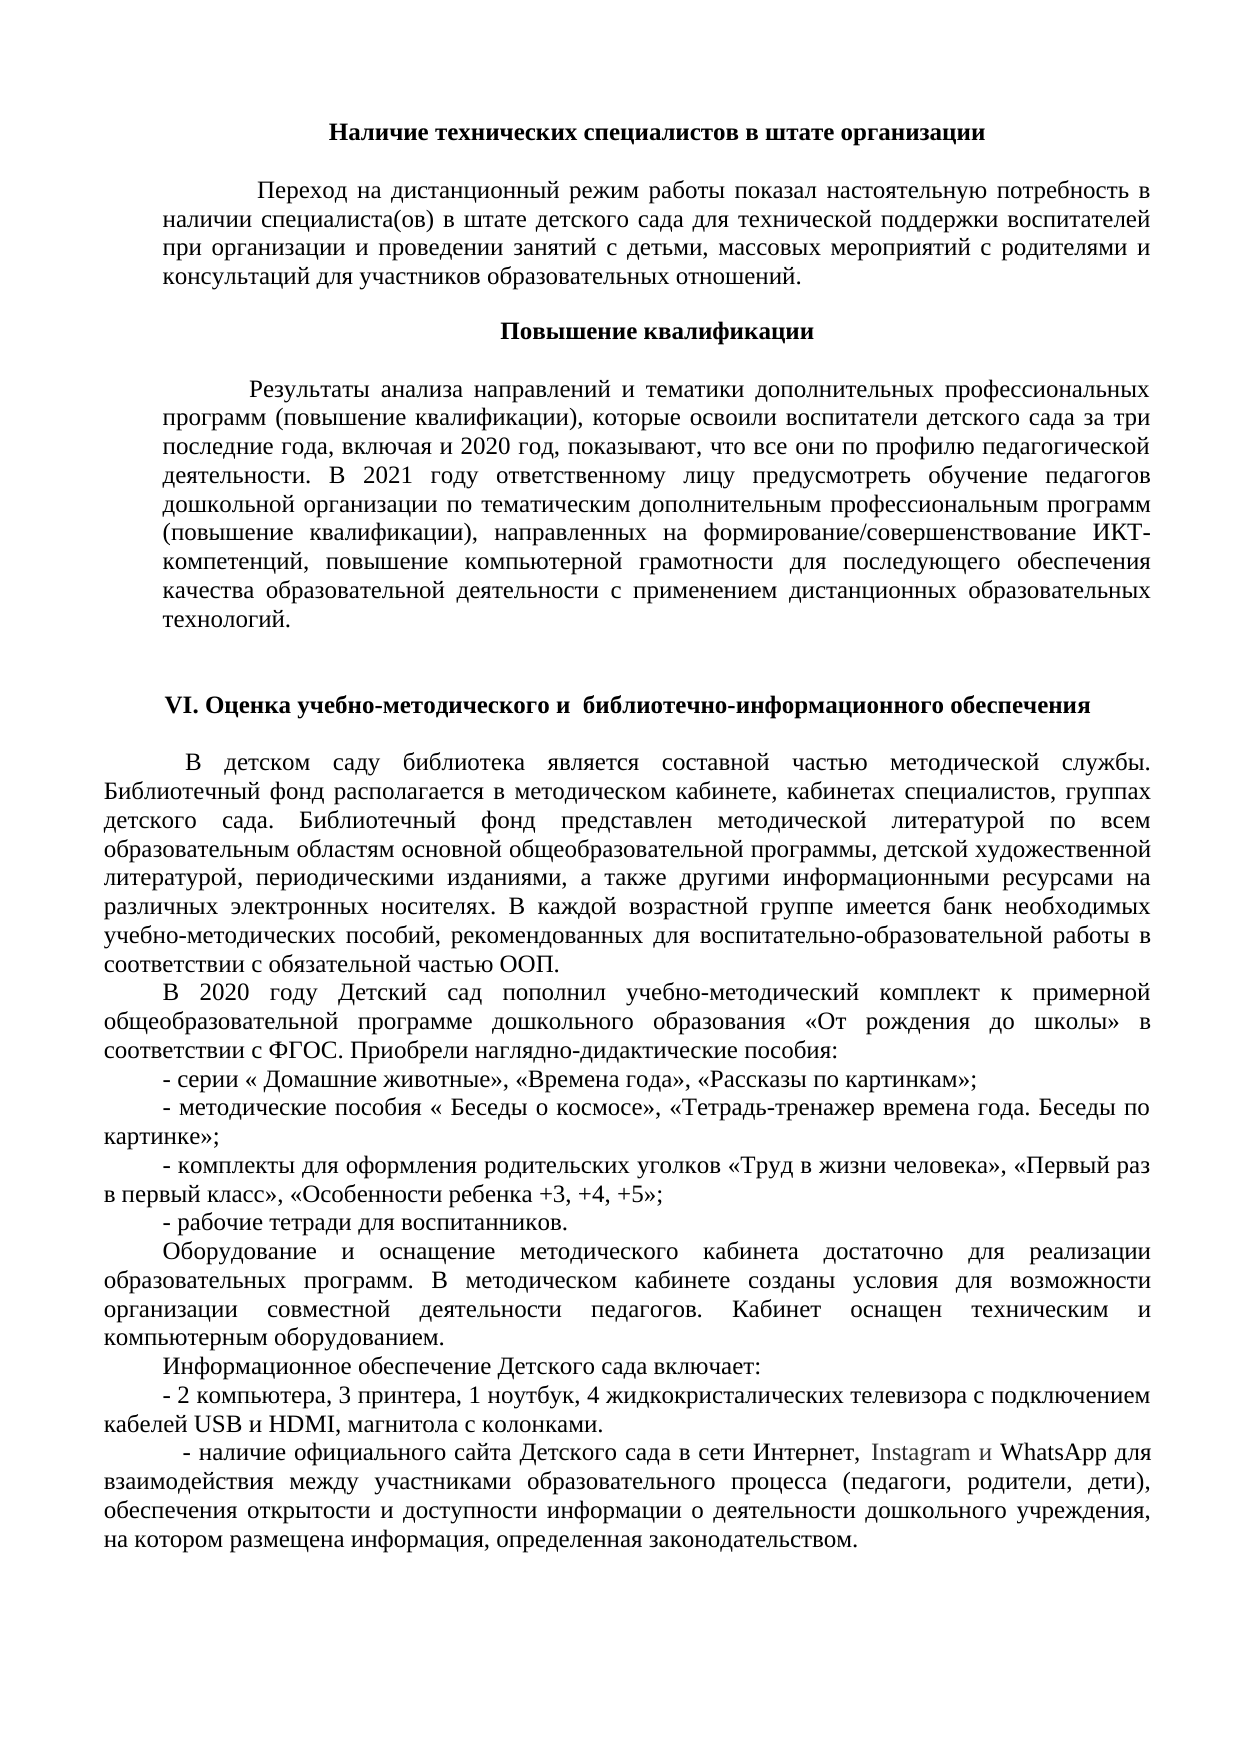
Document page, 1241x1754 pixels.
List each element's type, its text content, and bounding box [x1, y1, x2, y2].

text Оборудование и оснащение методического кабинета достаточно для реализации образовательных программ. В методическом кабинете созданы условия для возможности организации совместной деятельности педагогов. Кабинет оснащен техническим и компьютерным оборудованием. [103, 1236, 1152, 1351]
text В 2020 году Детский сад пополнил учебно-методический комплект к примерной общеобразовательной программе дошкольного образования «От рождения до школы» в соответствии с ФГОС. Приобрели наглядно-дидактические пособия: [103, 977, 1152, 1064]
text Результаты анализа направлений и тематики дополнительных профессиональных программ (повышение квалификации), которые освоили воспитатели детского сада за три последние года, включая и 2020 год, показывают, что все они по профилю педагогической деятельности. В 2021 году ответственному лицу предусмотреть обучение педагогов дошкольной организации по тематическим дополнительным профессиональным программ (повышение квалификации), направленных на формирование/совершенствование ИКТ-компетенций, повышение компьютерной грамотности для последующего обеспечения качества образовательной деятельности с применением дистанционных образовательных технологий. [162, 374, 1152, 632]
text Переход на дистанционный режим работы показал настоятельную потребность в наличии специалиста(ов) в штате детского сада для технической поддержки воспитателей при организации и проведении занятий с детьми, массовых мероприятий с родителями и консультаций для участников образовательных отношений. [162, 175, 1152, 290]
text Наличие технических специалистов в штате организации [162, 117, 1152, 146]
text Повышение квалификации [162, 316, 1152, 345]
text - методические пособия « Беседы о космосе», «Тетрадь-тренажер времена года. Беседы по картинке»; [103, 1092, 1152, 1150]
text - серии « Домашние животные», «Времена года», «Рассказы по картинкам»; [103, 1064, 1152, 1092]
text - 2 компьютера, 3 принтера, 1 ноутбук, 4 жидкокристалических телевизора с подключением кабелей USB и HDMI, магнитола с колонками. [103, 1380, 1152, 1437]
text В детском саду библиотека является составной частью методической службы. Библиотечный фонд располагается в методическом кабинете, кабинетах специалистов, группах детского сада. Библиотечный фонд представлен методической литературой по всем образовательным областям основной общеобразовательной программы, детской художественной литературой, периодическими изданиями, а также другими информационными ресурсами на различных электронных носителях. В каждой возрастной группе имеется банк необходимых учебно-методических пособий, рекомендованных для воспитательно-образовательной работы в соответствии с обязательной частью ООП. [103, 747, 1152, 977]
text VI. Оценка учебно-методического и библиотечно-информационного обеспечения [103, 690, 1152, 719]
text - рабочие тетради для воспитанников. [103, 1207, 1152, 1236]
text Информационное обеспечение Детского сада включает: [103, 1351, 1152, 1380]
text - наличие официального сайта Детского сада в сети Интернет, Instagram и WhatsApp для взаимодействия между участниками образовательного процесса (педагоги, родители, дети), обеспечения открытости и доступности информации о деятельности дошкольного учреждения, на котором размещена информация, определенная законодательством. [103, 1437, 1152, 1552]
text - комплекты для оформления родительских уголков «Труд в жизни человека», «Первый раз в первый класс», «Особенности ребенка +3, +4, +5»; [103, 1150, 1152, 1207]
